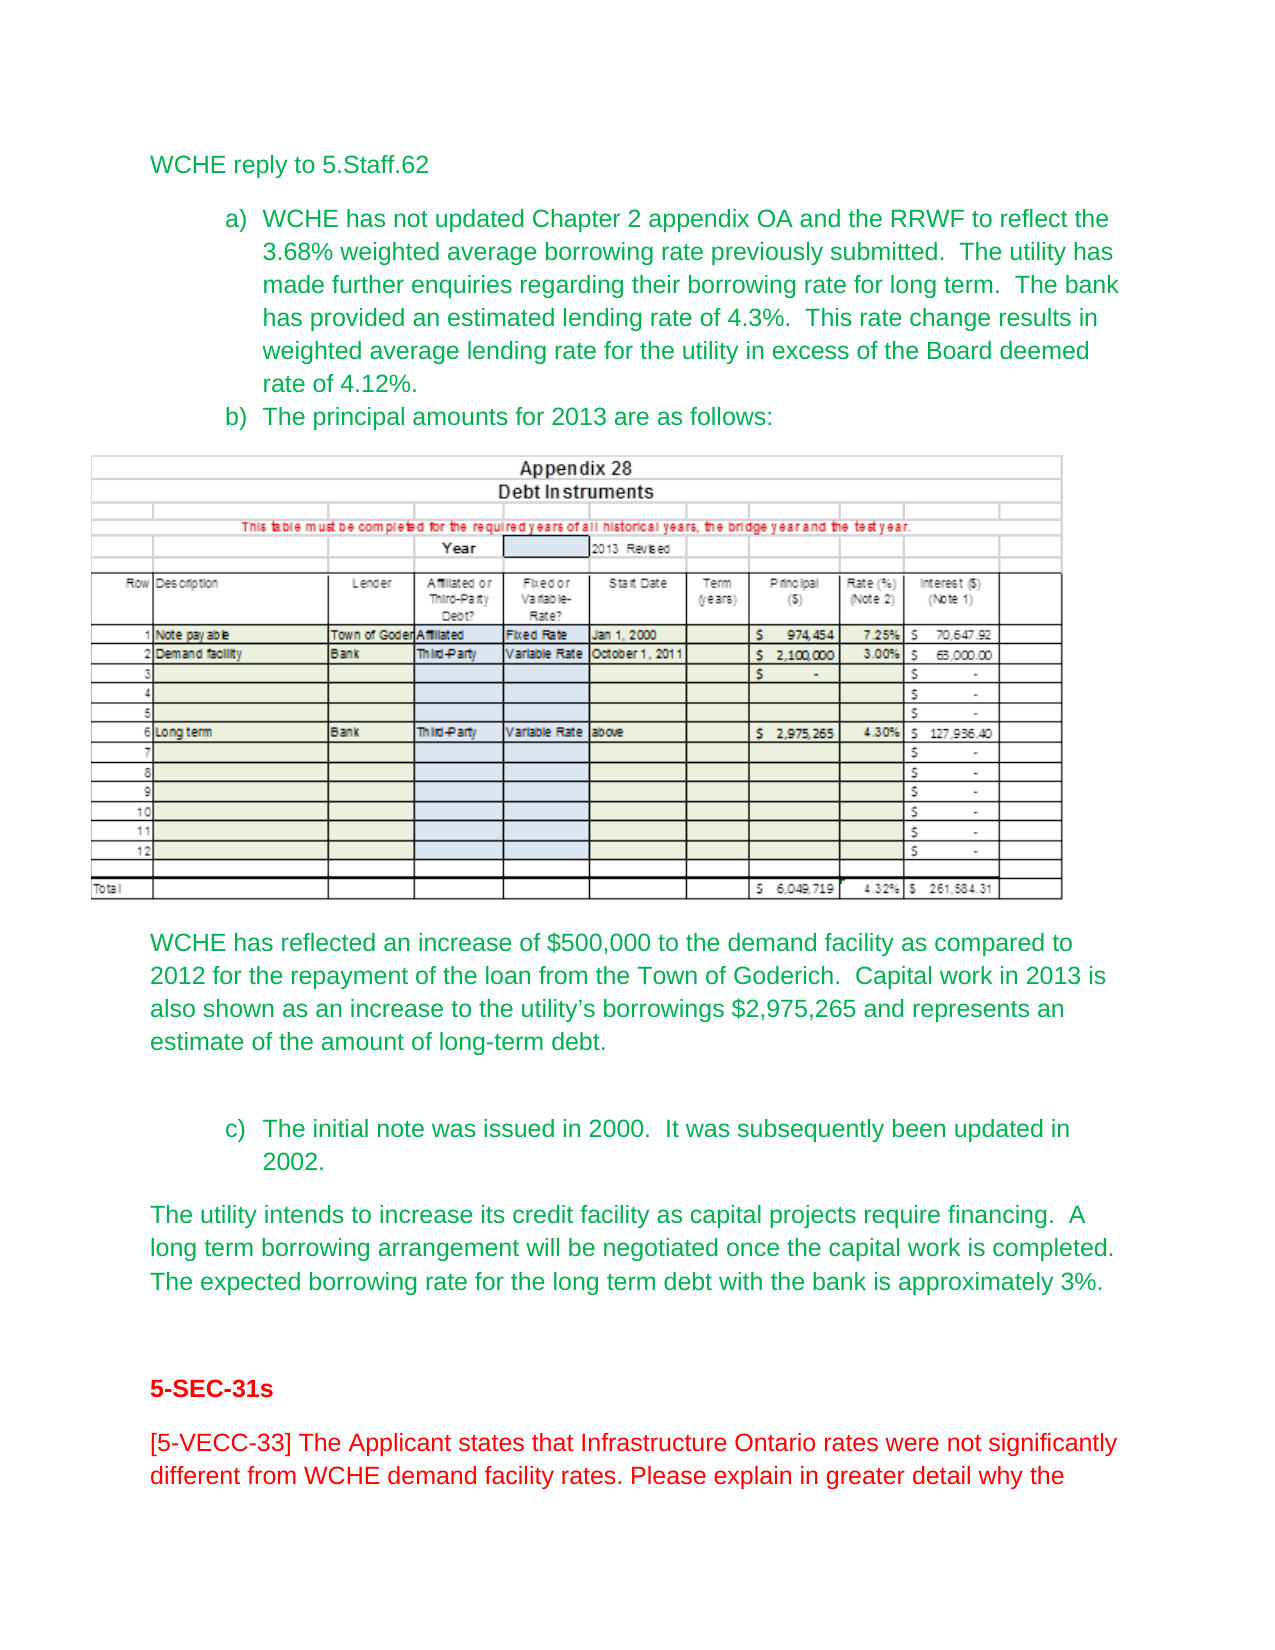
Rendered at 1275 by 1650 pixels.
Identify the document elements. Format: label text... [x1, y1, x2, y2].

list The initial note was issued in 2000. It was subsequently been updated in 2002. [225, 1113, 1125, 1175]
list The principal amounts for 2013 are as follows: [225, 402, 1125, 431]
text WCHE has reflected an increase of $500,000 to the demand facility as compared to 2012 for the repayment of the loan from the Town of Goderich. Capital work in 2013 is also shown as an increase to the utility’s borrowings $2,975,265 and represents an estimate of the amount of long-term debt. [150, 928, 1125, 1055]
list WCHE has not updated Chapter 2 appendix OA and the RRWF to reflect the 3.68% weighted average borrowing rate previously submitted. The utility has made further enquiries regarding their borrowing rate for long term. The bank has provided an estimated lending rate of 4.3%. This rate change results in weighted average lending rate for the utility in excess of the Board deemed rate of 4.12%. [225, 204, 1125, 398]
text WCHE reply to 5.Staff.62 [150, 150, 1125, 179]
text The utility intends to increase its credit facility as capital projects require financing. A long term borrowing arrangement will be negotiated once the capital work is completed. The expected borrowing rate for the long term debt with the bank is approximately 3%. [150, 1200, 1125, 1295]
picture [91, 455, 1066, 903]
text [150, 1428, 1125, 1490]
text 5-SEC-31s [150, 1374, 1125, 1403]
